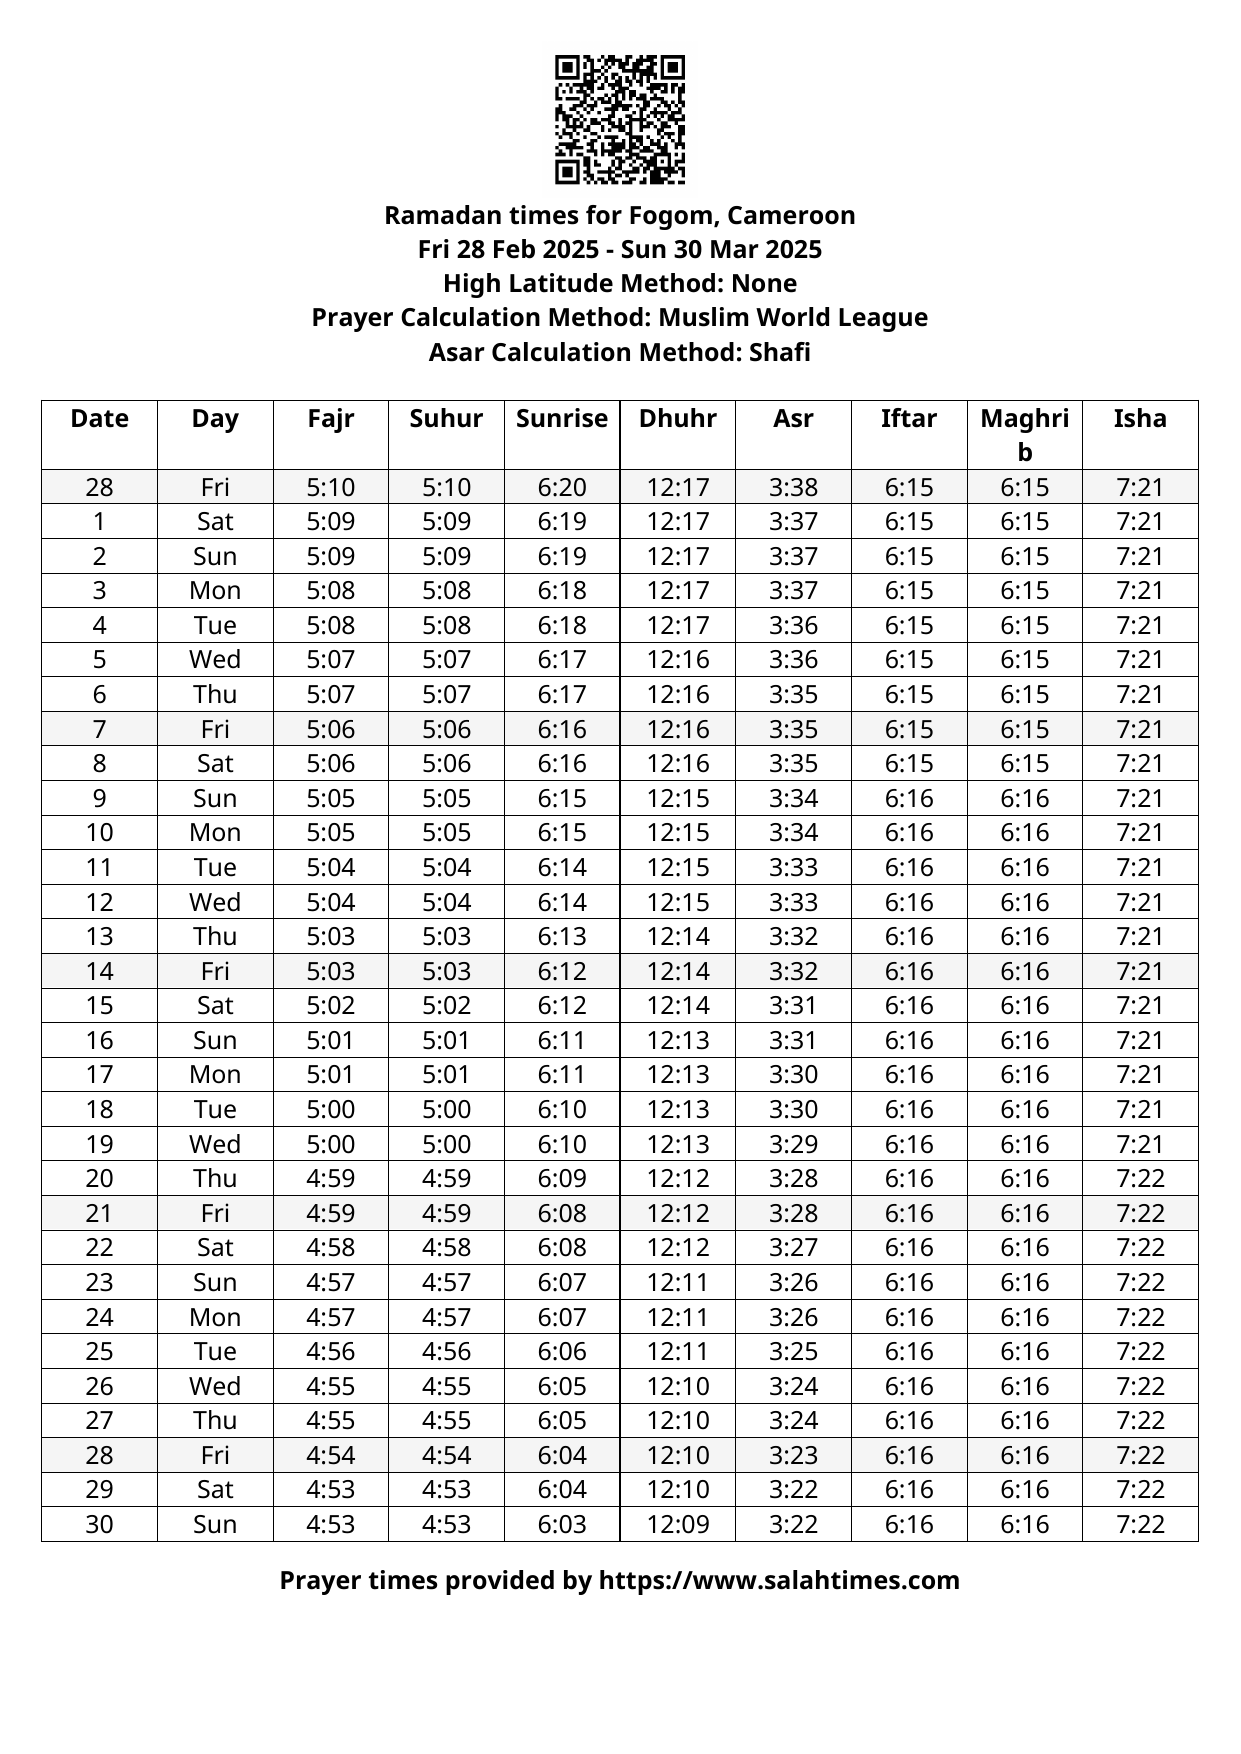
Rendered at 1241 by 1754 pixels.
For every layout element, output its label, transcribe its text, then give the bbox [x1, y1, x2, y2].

table_cell Thu [158, 677, 273, 711]
table_cell 6:15 [968, 504, 1082, 538]
table_cell 6:16 [852, 1507, 967, 1541]
table_header Iftar [852, 401, 967, 469]
table_cell 6:15 [852, 677, 967, 711]
table_cell 3:37 [736, 539, 851, 572]
table_cell 6:16 [968, 850, 1082, 884]
table_cell Thu [158, 1404, 273, 1437]
table_cell 5:06 [389, 712, 504, 745]
table_cell 6:20 [505, 470, 619, 503]
table_cell Fri [158, 470, 273, 503]
text Asar Calculation Method: Shafi [42, 334, 1198, 368]
table_cell 6:16 [852, 885, 967, 918]
table_cell 6:19 [505, 539, 619, 572]
table_cell 6:16 [852, 919, 967, 953]
table_cell 6:16 [852, 1438, 967, 1472]
table_cell 6:16 [852, 1404, 967, 1437]
table_cell 12:14 [621, 919, 735, 953]
table_cell 6:06 [505, 1334, 619, 1368]
table_cell 3:31 [736, 989, 851, 1022]
table_cell 6:04 [505, 1473, 619, 1506]
text Fri 28 Feb 2025 - Sun 30 Mar 2025 [42, 232, 1198, 266]
table_cell 7:22 [1083, 1473, 1198, 1506]
table_cell 3:38 [736, 470, 851, 503]
table_cell 12:17 [621, 574, 735, 607]
table_header Date [42, 401, 157, 469]
table_cell 5:02 [389, 989, 504, 1022]
table_cell 12:14 [621, 989, 735, 1022]
table_cell 3:22 [736, 1473, 851, 1506]
table_cell 6:16 [852, 989, 967, 1022]
table_cell 7:22 [1083, 1334, 1198, 1368]
table_cell 7:21 [1083, 643, 1198, 676]
table_cell 6:12 [505, 954, 619, 987]
table_cell 6:16 [852, 1473, 967, 1506]
table_cell 6:10 [505, 1127, 619, 1160]
table_cell 12:13 [621, 1092, 735, 1126]
table_cell 3:26 [736, 1300, 851, 1333]
table_cell 12:13 [621, 1058, 735, 1091]
table_cell Mon [158, 574, 273, 607]
table_cell 4:57 [274, 1300, 388, 1333]
table_cell 12:16 [621, 712, 735, 745]
table_cell 6:16 [852, 781, 967, 814]
table_cell 3:35 [736, 712, 851, 745]
table_cell 4:53 [274, 1507, 388, 1541]
table_cell 6:16 [968, 1334, 1082, 1368]
table_cell 4:58 [274, 1231, 388, 1264]
table_cell 4:56 [389, 1334, 504, 1368]
table_cell 7:21 [1083, 1127, 1198, 1160]
table_cell 6:14 [505, 885, 619, 918]
table_cell 6:15 [505, 781, 619, 814]
table_cell Wed [158, 1127, 273, 1160]
table_cell 5:09 [389, 539, 504, 572]
table_cell 5:07 [274, 643, 388, 676]
table_cell 3:31 [736, 1023, 851, 1057]
table_cell 12:10 [621, 1369, 735, 1402]
table_cell 5:00 [389, 1092, 504, 1126]
table_cell Wed [158, 885, 273, 918]
table_cell 6:15 [852, 643, 967, 676]
text Prayer times provided by https://www.salahtimes.com [42, 1563, 1198, 1597]
table_cell 6:16 [852, 1369, 967, 1402]
table_cell 5:08 [389, 608, 504, 642]
table_cell 12:12 [621, 1196, 735, 1229]
table_cell 19 [42, 1127, 157, 1160]
table_cell 7:22 [1083, 1300, 1198, 1333]
table_cell 6:05 [505, 1369, 619, 1402]
table_cell 24 [42, 1300, 157, 1333]
table_cell 5:00 [274, 1127, 388, 1160]
table_cell 12:10 [621, 1473, 735, 1506]
table_cell 7:21 [1083, 1023, 1198, 1057]
table_cell 6:16 [968, 1161, 1082, 1195]
table_cell 3:25 [736, 1334, 851, 1368]
table_cell 27 [42, 1404, 157, 1437]
table_cell Sun [158, 1507, 273, 1541]
table_cell 6:16 [968, 885, 1082, 918]
table_header Dhuhr [621, 401, 735, 469]
table_cell Wed [158, 643, 273, 676]
table_cell 3:23 [736, 1438, 851, 1472]
table_cell 6:16 [505, 746, 619, 780]
table_cell 6:08 [505, 1231, 619, 1264]
table_header Asr [736, 401, 851, 469]
table_cell 6:16 [505, 712, 619, 745]
table_cell Mon [158, 816, 273, 849]
table_cell Fri [158, 1438, 273, 1472]
table_cell 5:05 [274, 816, 388, 849]
table_cell 6:15 [852, 470, 967, 503]
table_cell 5:03 [389, 954, 504, 987]
table_cell 5:00 [389, 1127, 504, 1160]
table_cell 3:36 [736, 643, 851, 676]
table_cell 5:01 [274, 1058, 388, 1091]
table_cell 5:03 [274, 919, 388, 953]
table_cell 5:09 [274, 539, 388, 572]
table_cell 4:54 [274, 1438, 388, 1472]
table_cell 12:16 [621, 643, 735, 676]
table_cell 6:16 [852, 850, 967, 884]
table_cell Thu [158, 1161, 273, 1195]
table_cell 6:15 [505, 816, 619, 849]
table_cell 6:16 [968, 1092, 1082, 1126]
table_cell 4:57 [389, 1265, 504, 1299]
table_cell 6:09 [505, 1161, 619, 1195]
table_cell 21 [42, 1196, 157, 1229]
table_cell 6:16 [968, 919, 1082, 953]
table_cell 3:34 [736, 781, 851, 814]
table_cell 7:21 [1083, 677, 1198, 711]
table_cell 5:04 [389, 850, 504, 884]
table_cell 6:19 [505, 504, 619, 538]
table_cell Fri [158, 954, 273, 987]
table_cell 3 [42, 574, 157, 607]
table_cell 12:10 [621, 1438, 735, 1472]
table_cell 13 [42, 919, 157, 953]
table_cell 6:15 [852, 608, 967, 642]
table_cell 6:04 [505, 1438, 619, 1472]
table_cell Sun [158, 1023, 273, 1057]
table_cell 4:59 [389, 1196, 504, 1229]
table_cell 3:27 [736, 1231, 851, 1264]
table_cell 12:15 [621, 885, 735, 918]
table_cell 6:12 [505, 989, 619, 1022]
table_cell 6:15 [968, 643, 1082, 676]
table_cell 3:34 [736, 816, 851, 849]
table_cell 4:53 [274, 1473, 388, 1506]
table_cell Sun [158, 539, 273, 572]
table_cell 4:55 [274, 1369, 388, 1402]
table_cell 6:16 [852, 1231, 967, 1264]
table_cell 7:22 [1083, 1196, 1198, 1229]
table_cell Tue [158, 1334, 273, 1368]
table_cell 7:22 [1083, 1438, 1198, 1472]
table_cell 6:16 [968, 1058, 1082, 1091]
table_cell 6:16 [968, 1369, 1082, 1402]
table_cell 6:16 [968, 1196, 1082, 1229]
table_cell Fri [158, 1196, 273, 1229]
table_cell 5:10 [274, 470, 388, 503]
table_cell 7:21 [1083, 781, 1198, 814]
table_cell 6:16 [968, 816, 1082, 849]
table_cell Sat [158, 746, 273, 780]
table_cell 6:15 [852, 712, 967, 745]
table_cell 12:16 [621, 677, 735, 711]
table_cell 4:59 [274, 1161, 388, 1195]
table_cell 3:33 [736, 885, 851, 918]
table_cell 12:11 [621, 1300, 735, 1333]
table_cell 28 [42, 470, 157, 503]
table_cell Sat [158, 504, 273, 538]
table_cell 12:17 [621, 608, 735, 642]
table_cell 20 [42, 1161, 157, 1195]
table_cell 3:33 [736, 850, 851, 884]
table_cell 6:03 [505, 1507, 619, 1541]
table_cell 12:13 [621, 1023, 735, 1057]
table_header Sunrise [505, 401, 619, 469]
table_cell 6:16 [968, 989, 1082, 1022]
table_cell 5:03 [389, 919, 504, 953]
table_cell 7:21 [1083, 470, 1198, 503]
table_cell 29 [42, 1473, 157, 1506]
table_cell 4:53 [389, 1507, 504, 1541]
table_cell 8 [42, 746, 157, 780]
table_cell 6:15 [968, 677, 1082, 711]
table_cell 3:32 [736, 954, 851, 987]
table_cell 7:21 [1083, 746, 1198, 780]
table_cell 26 [42, 1369, 157, 1402]
table_cell 3:24 [736, 1404, 851, 1437]
table_cell 5:04 [274, 850, 388, 884]
table_cell 7:21 [1083, 608, 1198, 642]
table_cell 3:35 [736, 677, 851, 711]
table_cell 6:16 [968, 1265, 1082, 1299]
table_cell 30 [42, 1507, 157, 1541]
table_cell 6:16 [968, 1438, 1082, 1472]
table_cell 7:22 [1083, 1161, 1198, 1195]
table_cell 17 [42, 1058, 157, 1091]
table_cell 6:10 [505, 1092, 619, 1126]
table_cell 3:22 [736, 1507, 851, 1541]
table_cell 6:15 [968, 608, 1082, 642]
picture [542, 41, 699, 198]
table_cell 6:16 [852, 1058, 967, 1091]
table_cell 6:16 [968, 781, 1082, 814]
table_cell 6:15 [852, 504, 967, 538]
table_cell 12:16 [621, 746, 735, 780]
table_cell 3:37 [736, 504, 851, 538]
table_cell 12:09 [621, 1507, 735, 1541]
table_cell 16 [42, 1023, 157, 1057]
table_cell 3:28 [736, 1161, 851, 1195]
table_cell 6:16 [852, 954, 967, 987]
table_cell 6:15 [852, 539, 967, 572]
table_cell 6:17 [505, 677, 619, 711]
table_cell 4:56 [274, 1334, 388, 1368]
table_cell 15 [42, 989, 157, 1022]
table_cell 6 [42, 677, 157, 711]
table_cell 5:08 [389, 574, 504, 607]
table_cell 12:17 [621, 470, 735, 503]
table_cell 5:06 [274, 746, 388, 780]
table_cell 6:15 [852, 574, 967, 607]
table_cell 4:55 [274, 1404, 388, 1437]
table_cell 5:06 [274, 712, 388, 745]
table_cell 6:15 [968, 574, 1082, 607]
table_cell 3:32 [736, 919, 851, 953]
table_cell 7:21 [1083, 712, 1198, 745]
table_cell 6:16 [968, 1231, 1082, 1264]
table_cell 5:01 [389, 1058, 504, 1091]
table_cell 6:07 [505, 1265, 619, 1299]
table_cell 5:06 [389, 746, 504, 780]
table_cell 4:57 [389, 1300, 504, 1333]
table_cell 5:05 [274, 781, 388, 814]
table_cell 3:30 [736, 1058, 851, 1091]
table_cell 6:08 [505, 1196, 619, 1229]
table_cell 5 [42, 643, 157, 676]
table_cell 5:07 [389, 643, 504, 676]
table_cell 5:04 [389, 885, 504, 918]
table_cell 5:01 [274, 1023, 388, 1057]
table_cell 6:16 [852, 1092, 967, 1126]
table_cell 7:21 [1083, 504, 1198, 538]
table_cell 6:16 [968, 1023, 1082, 1057]
table_cell 6:16 [968, 1300, 1082, 1333]
table_cell 5:03 [274, 954, 388, 987]
table_cell 6:16 [852, 1300, 967, 1333]
text Ramadan times for Fogom, Cameroon [42, 198, 1198, 232]
table_cell Mon [158, 1058, 273, 1091]
table_cell Sat [158, 1473, 273, 1506]
table_cell Sat [158, 1231, 273, 1264]
table_cell 4:57 [274, 1265, 388, 1299]
table_cell 6:16 [968, 1404, 1082, 1437]
table_cell 7:21 [1083, 850, 1198, 884]
table_cell Mon [158, 1300, 273, 1333]
table_cell 7:22 [1083, 1507, 1198, 1541]
table_cell Tue [158, 850, 273, 884]
table_header Fajr [274, 401, 388, 469]
table_cell 5:09 [389, 504, 504, 538]
table_cell 4:59 [274, 1196, 388, 1229]
table_cell 7:22 [1083, 1231, 1198, 1264]
table_cell 6:18 [505, 608, 619, 642]
table_cell 7:21 [1083, 1092, 1198, 1126]
table_cell Wed [158, 1369, 273, 1402]
table_cell 23 [42, 1265, 157, 1299]
table_cell 6:11 [505, 1023, 619, 1057]
table_cell 6:14 [505, 850, 619, 884]
table_cell 3:30 [736, 1092, 851, 1126]
table_cell 6:15 [968, 712, 1082, 745]
table_cell 6:05 [505, 1404, 619, 1437]
table_cell 7:21 [1083, 1058, 1198, 1091]
table_cell 6:18 [505, 574, 619, 607]
table_cell 6:13 [505, 919, 619, 953]
table_cell 7:21 [1083, 885, 1198, 918]
table_cell 3:37 [736, 574, 851, 607]
table_cell 12:15 [621, 816, 735, 849]
table_cell 7:21 [1083, 919, 1198, 953]
table_cell 12:11 [621, 1334, 735, 1368]
table_cell 5:02 [274, 989, 388, 1022]
table_cell 7:21 [1083, 539, 1198, 572]
table_cell 12:14 [621, 954, 735, 987]
table_cell 5:05 [389, 816, 504, 849]
table_cell 18 [42, 1092, 157, 1126]
table_cell 6:15 [852, 746, 967, 780]
table_cell 5:04 [274, 885, 388, 918]
table_cell 3:29 [736, 1127, 851, 1160]
table_cell 3:24 [736, 1369, 851, 1402]
table_cell Sat [158, 989, 273, 1022]
table_cell 5:00 [274, 1092, 388, 1126]
table_cell 12:12 [621, 1161, 735, 1195]
table_cell 6:16 [852, 816, 967, 849]
table_cell 6:16 [852, 1127, 967, 1160]
table_cell 3:26 [736, 1265, 851, 1299]
table_cell 4:53 [389, 1473, 504, 1506]
table_cell 7:21 [1083, 954, 1198, 987]
table_cell 11 [42, 850, 157, 884]
table_cell 1 [42, 504, 157, 538]
table_cell 6:15 [968, 470, 1082, 503]
table_cell 5:10 [389, 470, 504, 503]
table_cell 6:16 [968, 1473, 1082, 1506]
table_cell 6:11 [505, 1058, 619, 1091]
table_cell 12:13 [621, 1127, 735, 1160]
table_cell 25 [42, 1334, 157, 1368]
table_cell Tue [158, 608, 273, 642]
table_cell 6:17 [505, 643, 619, 676]
table_header Suhur [389, 401, 504, 469]
table_cell 4 [42, 608, 157, 642]
table_cell 6:16 [968, 1507, 1082, 1541]
table_cell 5:08 [274, 608, 388, 642]
table_cell 3:28 [736, 1196, 851, 1229]
table_cell 6:16 [968, 1127, 1082, 1160]
table_cell 12:15 [621, 850, 735, 884]
table_cell 5:07 [274, 677, 388, 711]
table_cell 5:01 [389, 1023, 504, 1057]
table_cell 7:22 [1083, 1265, 1198, 1299]
table_cell 6:15 [968, 746, 1082, 780]
table_cell 12:11 [621, 1265, 735, 1299]
table_cell 12:15 [621, 781, 735, 814]
table_cell 12:12 [621, 1231, 735, 1264]
table_cell 7:21 [1083, 816, 1198, 849]
table_cell 6:16 [968, 954, 1082, 987]
table_cell 6:07 [505, 1300, 619, 1333]
table_cell Thu [158, 919, 273, 953]
table_cell Sun [158, 1265, 273, 1299]
table_cell 6:16 [852, 1265, 967, 1299]
table_cell Sun [158, 781, 273, 814]
text High Latitude Method: None [42, 266, 1198, 300]
table_cell 12 [42, 885, 157, 918]
table_cell 5:08 [274, 574, 388, 607]
table_cell 3:35 [736, 746, 851, 780]
table_cell Tue [158, 1092, 273, 1126]
table_cell 6:16 [852, 1161, 967, 1195]
table_cell 22 [42, 1231, 157, 1264]
table_cell 4:54 [389, 1438, 504, 1472]
table_cell 7:21 [1083, 574, 1198, 607]
table_cell 2 [42, 539, 157, 572]
table_cell Fri [158, 712, 273, 745]
table_cell 12:10 [621, 1404, 735, 1437]
table_cell 5:05 [389, 781, 504, 814]
text Prayer Calculation Method: Muslim World League [42, 300, 1198, 334]
table_cell 10 [42, 816, 157, 849]
table_cell 28 [42, 1438, 157, 1472]
table_cell 3:36 [736, 608, 851, 642]
table_cell 6:16 [852, 1334, 967, 1368]
table_cell 14 [42, 954, 157, 987]
table_cell 5:09 [274, 504, 388, 538]
table_cell 6:16 [852, 1196, 967, 1229]
table_cell 4:55 [389, 1404, 504, 1437]
table_header Day [158, 401, 273, 469]
table_cell 12:17 [621, 539, 735, 572]
table_cell 4:55 [389, 1369, 504, 1402]
table_cell 7:21 [1083, 989, 1198, 1022]
table_cell 6:16 [852, 1023, 967, 1057]
table_cell 7:22 [1083, 1404, 1198, 1437]
table_header Isha [1083, 401, 1198, 469]
table_cell 6:15 [968, 539, 1082, 572]
table_cell 4:59 [389, 1161, 504, 1195]
table_cell 5:07 [389, 677, 504, 711]
table_cell 7:22 [1083, 1369, 1198, 1402]
table_cell 4:58 [389, 1231, 504, 1264]
table_cell 7 [42, 712, 157, 745]
table_cell 9 [42, 781, 157, 814]
table_header Maghrib [968, 401, 1082, 469]
table_cell 12:17 [621, 504, 735, 538]
